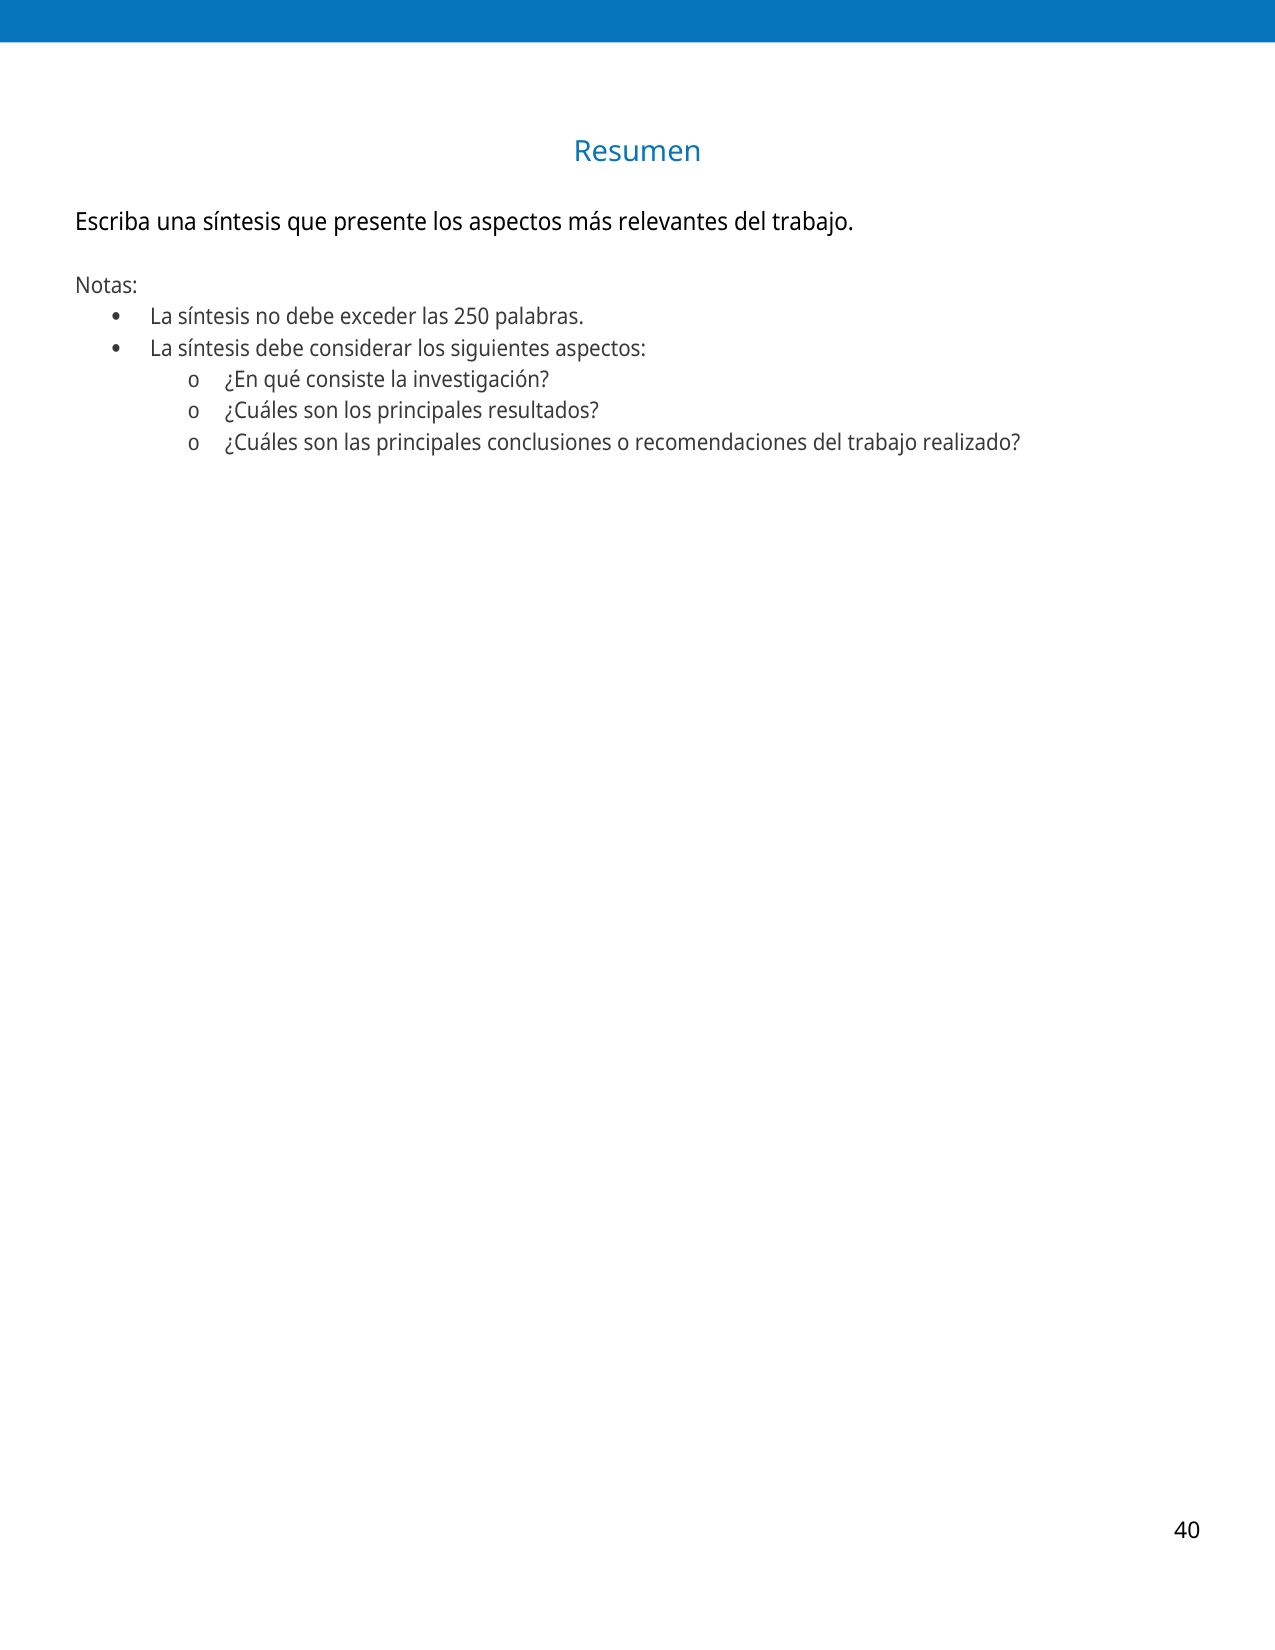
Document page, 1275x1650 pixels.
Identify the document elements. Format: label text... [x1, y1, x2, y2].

subtitle Resumen [75, 130, 1200, 170]
list ¿En qué consiste la investigación? [187, 363, 1200, 394]
list La síntesis no debe exceder las 250 palabras. [112, 300, 1200, 332]
list ¿Cuáles son las principales conclusiones o recomendaciones del trabajo realizado? [187, 426, 1200, 457]
list ¿Cuáles son los principales resultados? [187, 394, 1200, 426]
text Notas: [75, 269, 1200, 300]
list La síntesis debe considerar los siguientes aspectos: [112, 332, 1200, 363]
text Escriba una síntesis que presente los aspectos más relevantes del trabajo. [75, 204, 1200, 238]
